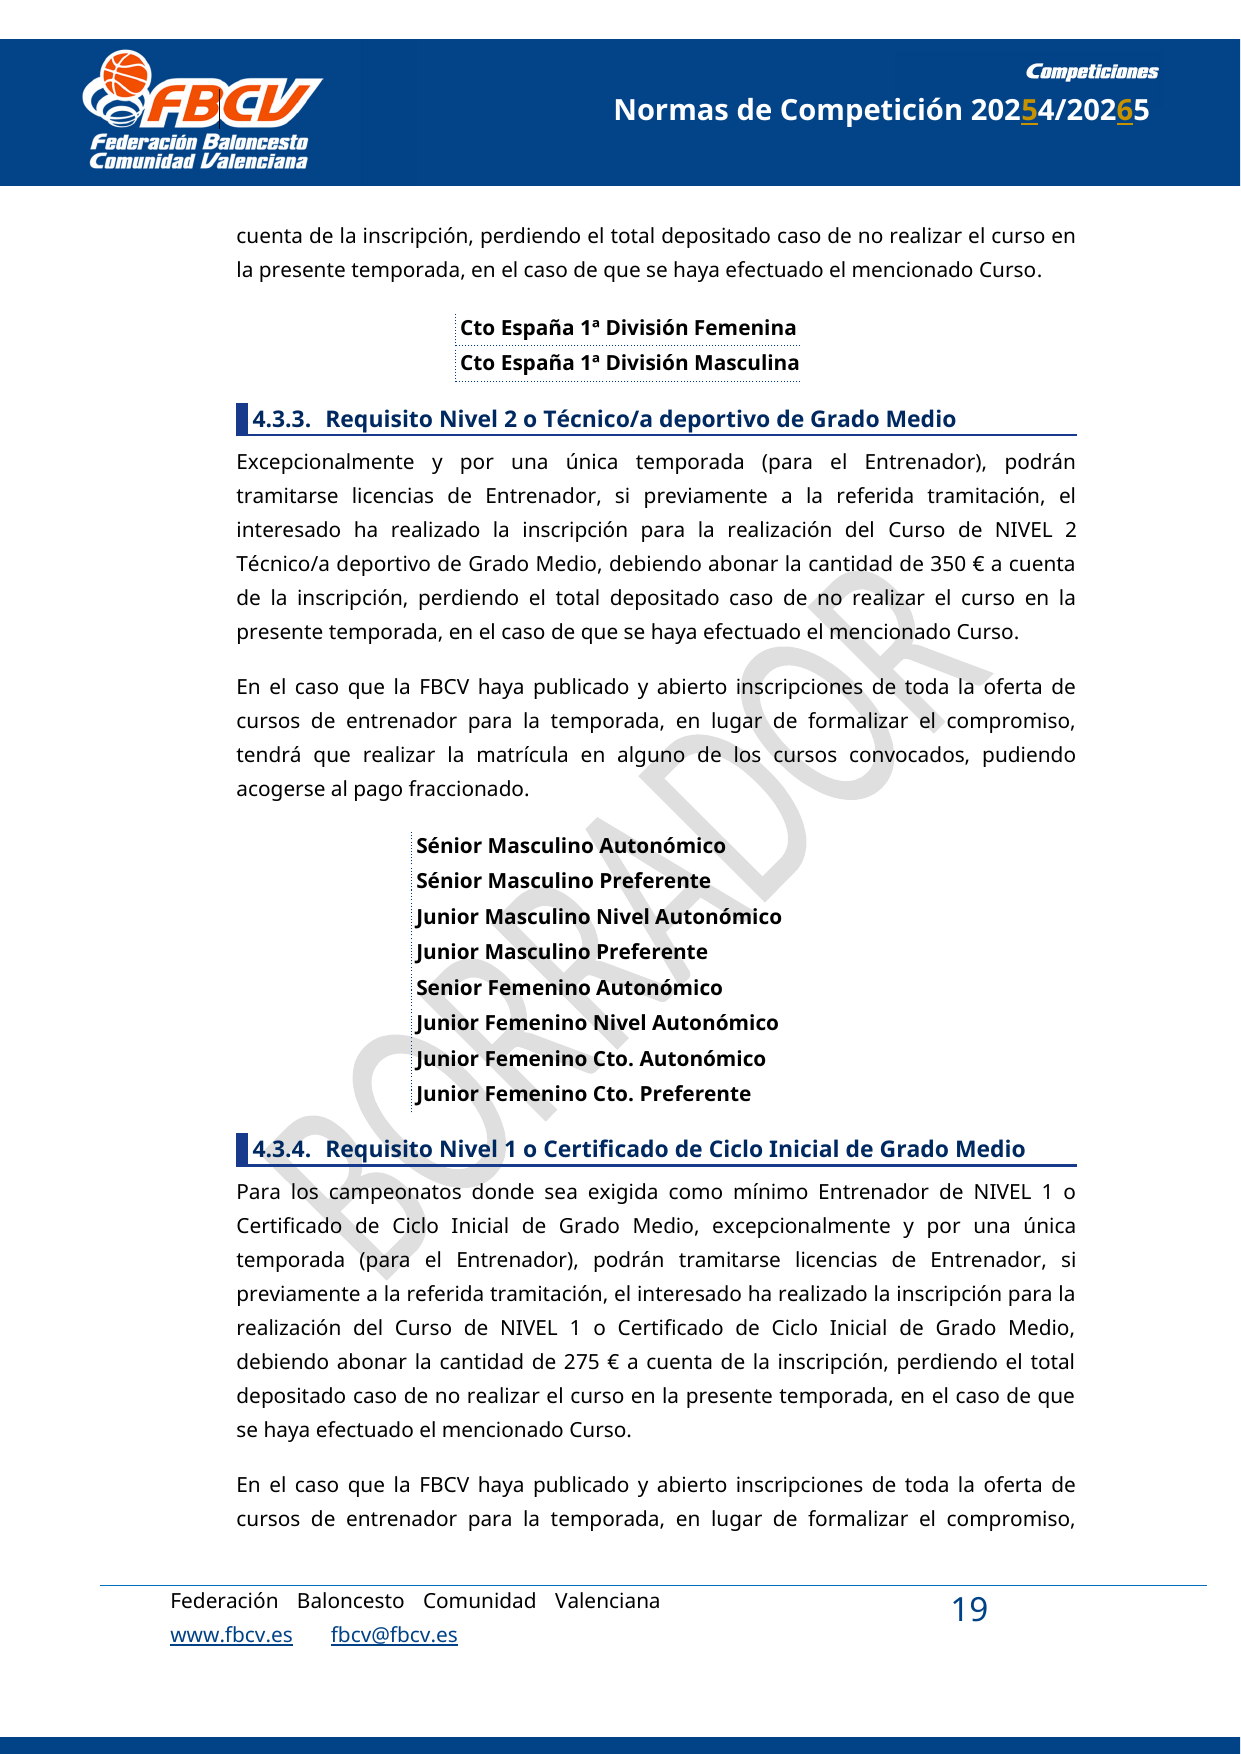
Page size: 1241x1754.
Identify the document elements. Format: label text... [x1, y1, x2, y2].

table_cell Sénior Masculino Preferente [408, 865, 846, 900]
table_cell Junior Femenino Cto. Autonómico [408, 1042, 846, 1077]
subtitle Requisito Nivel 1 o Certificado de Ciclo Inicial de Grado Medio [248, 1133, 1077, 1164]
table_cell Senior Femenino Autonómico [408, 971, 846, 1006]
picture [0, 39, 1241, 186]
text Para los campeonatos donde sea exigida como mínimo Entrenador de NIVEL 1 o Certificado de Ciclo Inicial de Grado Medio, excepcionalmente y por una única temporada (para el Entrenador), podrán tramitarse licencias de Entrenador, si previamente a la referida tramitación, el interesado ha realizado la inscripción para la realización del Curso de NIVEL 1 o Certificado de Ciclo Inicial de Grado Medio, debiendo abonar la cantidad de 275 € a cuenta de la inscripción, perdiendo el total depositado caso de no realizar el curso en la presente temporada, en el caso de que se haya efectuado el mencionado Curso. [236, 1177, 1077, 1444]
subtitle Requisito Nivel 2 o Técnico/a deportivo de Grado Medio [248, 403, 1077, 434]
table_cell Junior Masculino Nivel Autonómico [408, 900, 846, 935]
text Excepcionalmente y por una única temporada (para el Entrenador), podrán tramitarse licencias de Entrenador, si previamente a la referida tramitación, el interesado ha realizado la inscripción para la realización del Curso de NIVEL 2 Técnico/a deportivo de Grado Medio, debiendo abonar la cantidad de 350 € a cuenta de la inscripción, perdiendo el total depositado caso de no realizar el curso en la presente temporada, en el caso de que se haya efectuado el mencionado Curso. [236, 447, 1077, 646]
table_cell Cto España 1ª División Masculina [452, 346, 802, 382]
table_header Cto España 1ª División Femenina [452, 311, 802, 346]
table_header Sénior Masculino Autonómico [408, 829, 846, 864]
table_cell Junior Femenino Cto. Preferente [408, 1077, 846, 1112]
picture [0, 1737, 1241, 1754]
table_cell Junior Masculino Preferente [408, 935, 846, 971]
table_cell Junior Femenino Nivel Autonómico [408, 1006, 846, 1042]
